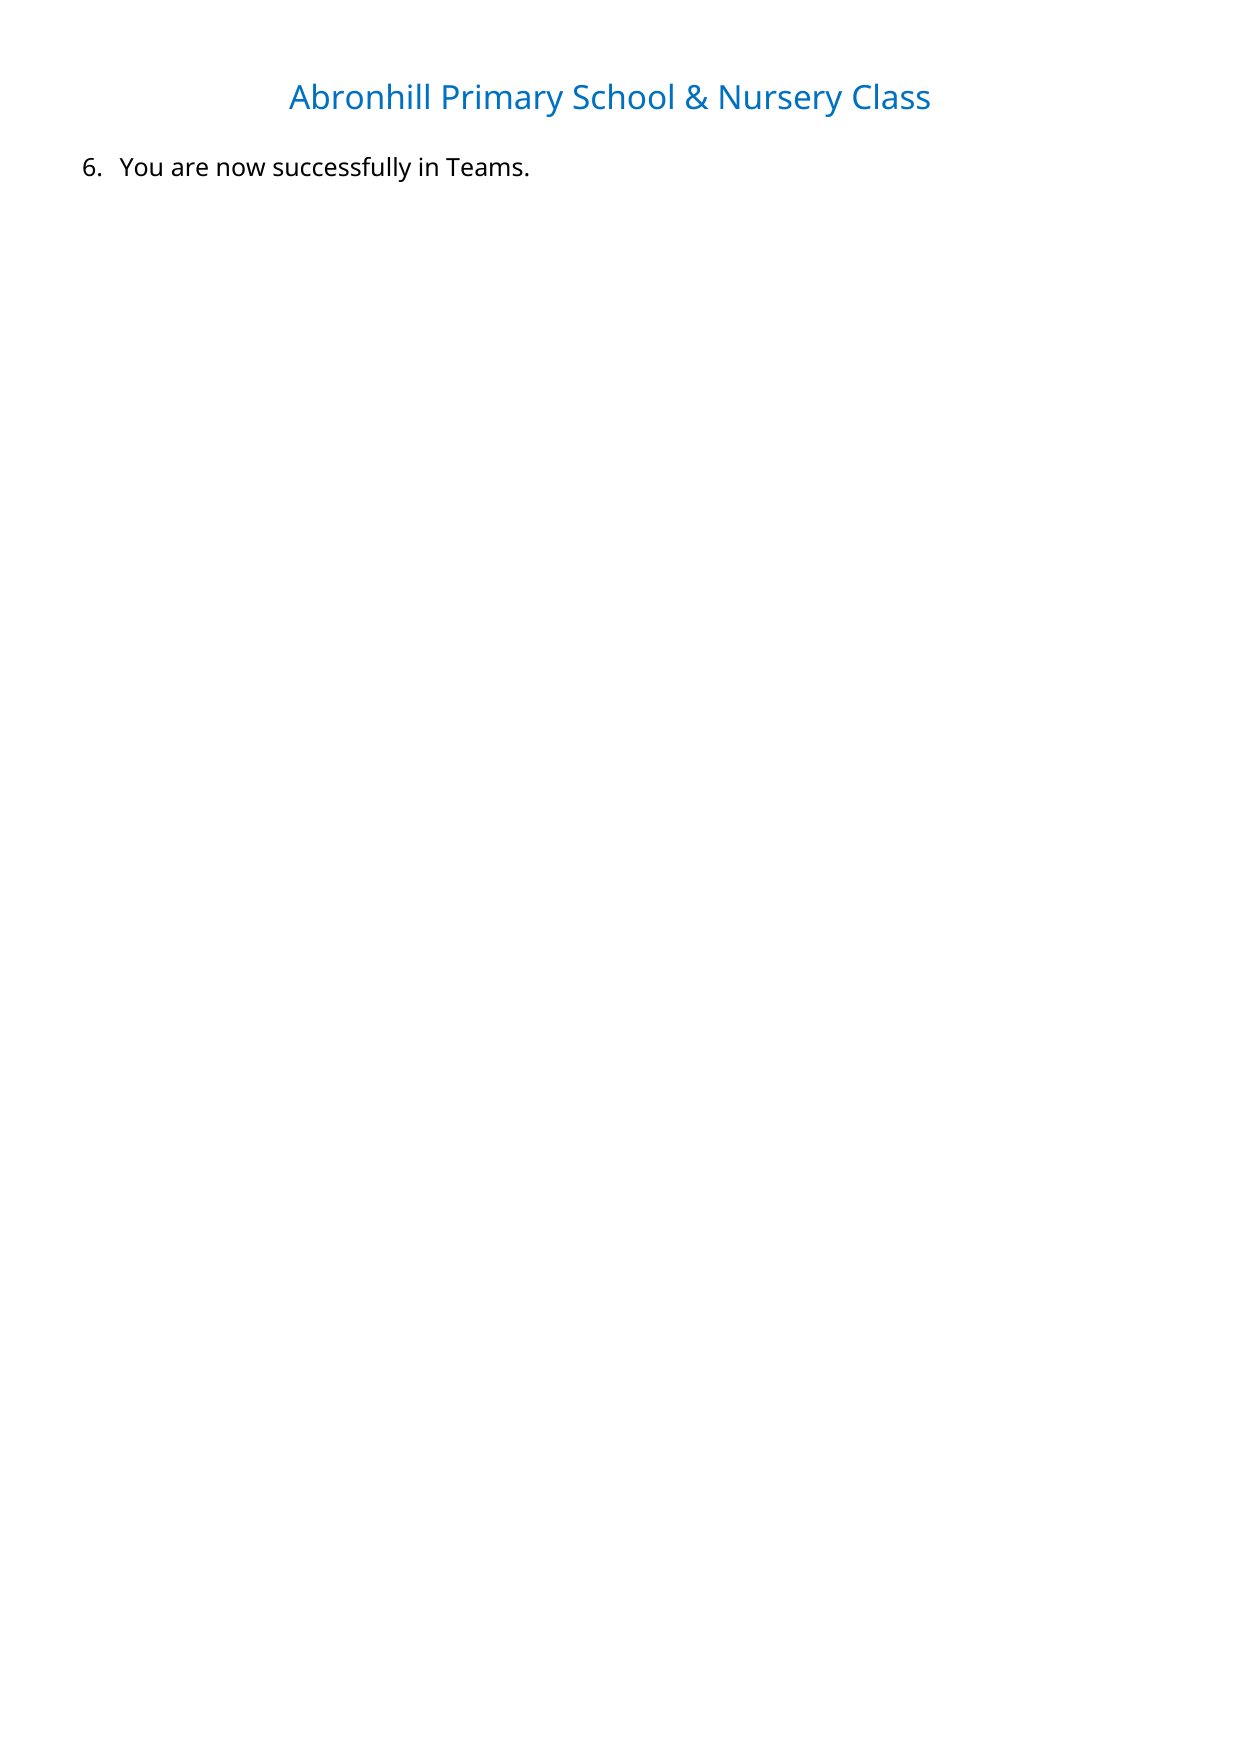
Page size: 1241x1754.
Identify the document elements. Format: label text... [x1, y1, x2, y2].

list You are now successfully in Teams. [82, 150, 1090, 184]
